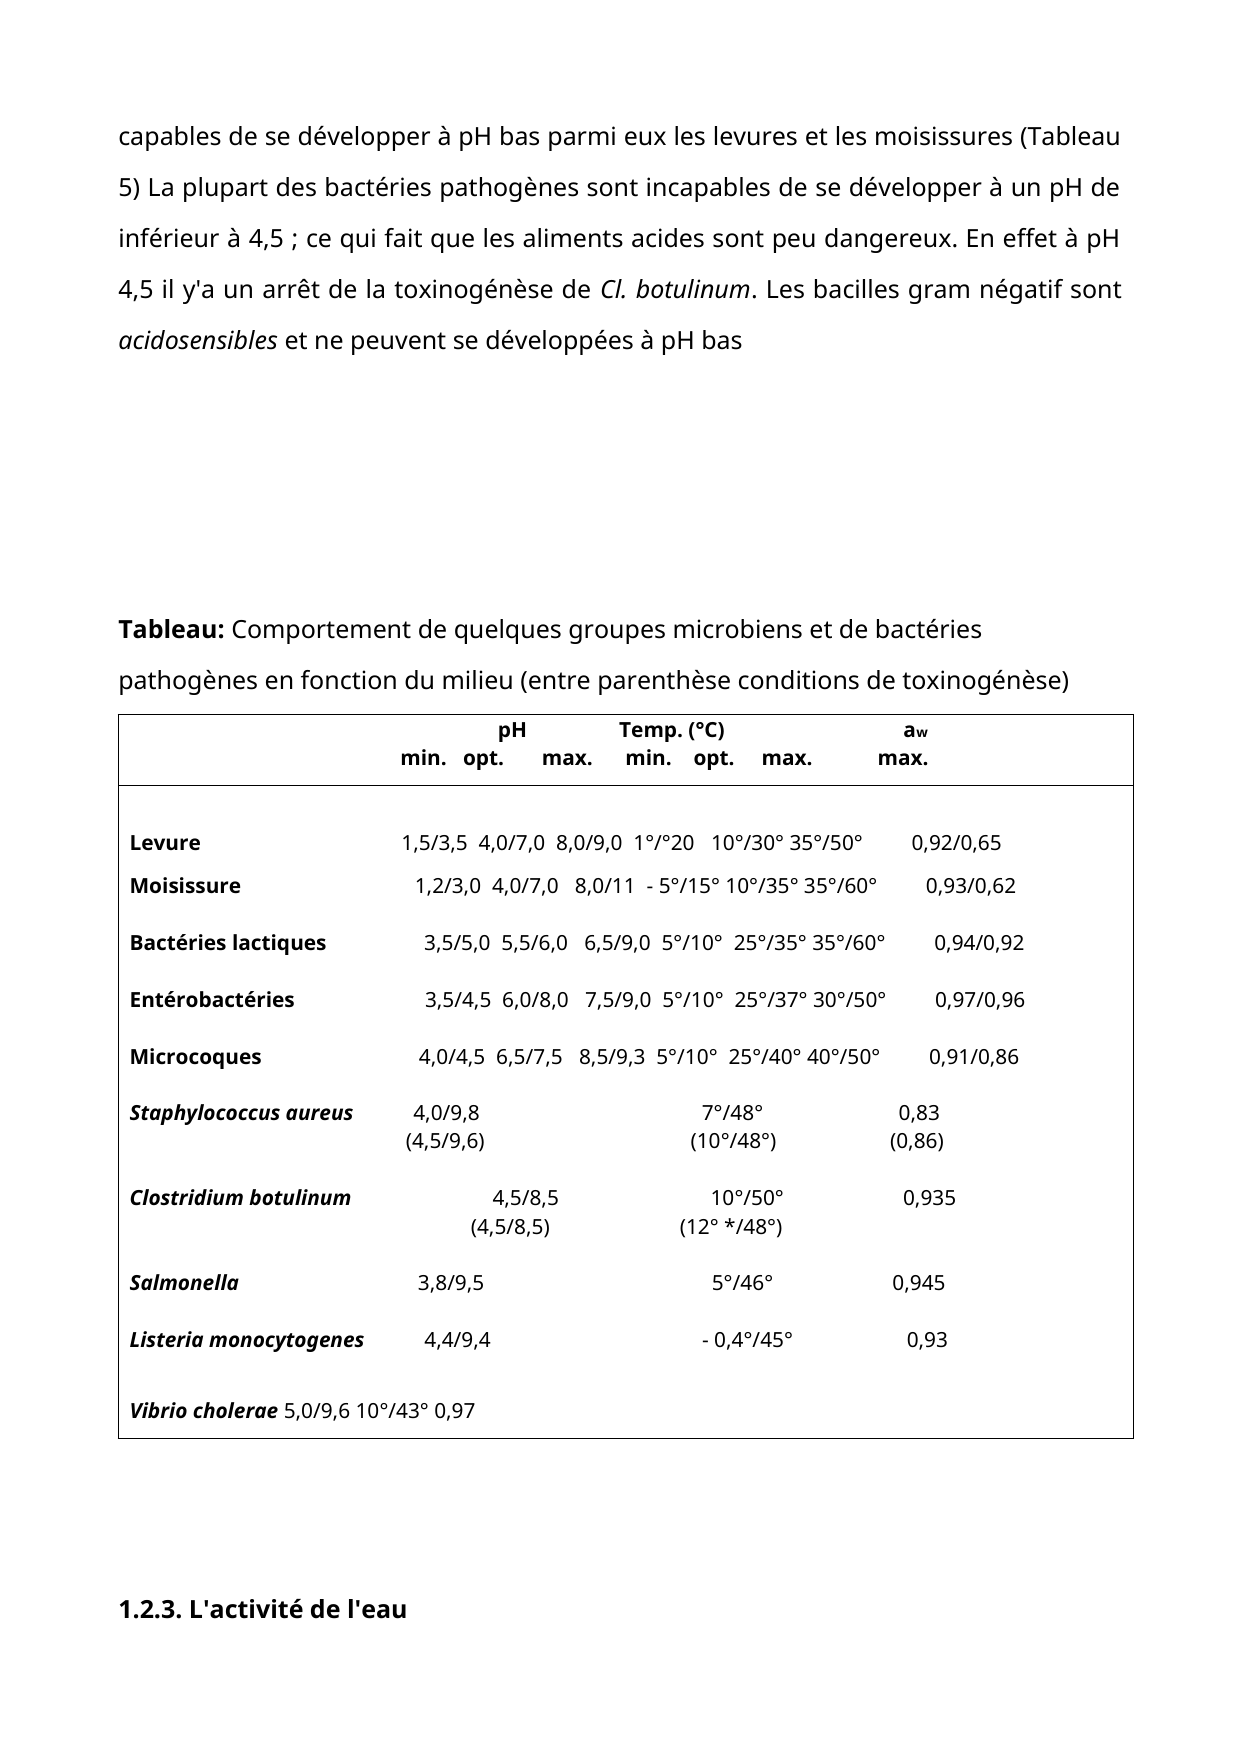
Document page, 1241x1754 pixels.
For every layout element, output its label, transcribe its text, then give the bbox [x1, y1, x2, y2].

text 1.2.3. L'activité de l'eau [118, 1592, 1122, 1626]
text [118, 118, 1122, 356]
table_header pH Temp. (°C) aw min. opt. max. min. opt. max. max. [119, 715, 1133, 785]
text Tableau: Comportement de quelques groupes microbiens et de bactéries pathogènes en fonction du milieu (entre parenthèse conditions de toxinogénèse) [118, 612, 1122, 697]
table_cell Levure 1,5/3,5 4,0/7,0 8,0/9,0 1°/°20 10°/30° 35°/50° 0,92/0,65 Moisissure 1,2/3,0 4,0/7,0 8,0/11 - 5°/15° 10°/35° 35°/60° 0,93/0,62 Bactéries lactiques 3,5/5,0 5,5/6,0 6,5/9,0 5°/10° 25°/35° 35°/60° 0,94/0,92 Entérobactéries 3,5/4,5 6,0/8,0 7,5/9,0 5°/10° 25°/37° 30°/50° 0,97/0,96 Microcoques 4,0/4,5 6,5/7,5 8,5/9,3 5°/10° 25°/40° 40°/50° 0,91/0,86 Staphylococcus aureus 4,0/9,8 7°/48° 0,83 (4,5/9,6) (10°/48°) (0,86) Clostridium botulinum 4,5/8,5 10°/50° 0,935 (4,5/8,5) (12° */48°) Salmonella 3,8/9,5 5°/46° 0,945 Listeria monocytogenes 4,4/9,4 - 0,4°/45° 0,93 Vibrio cholerae 5,0/9,6 10°/43° 0,97 [119, 786, 1133, 1438]
